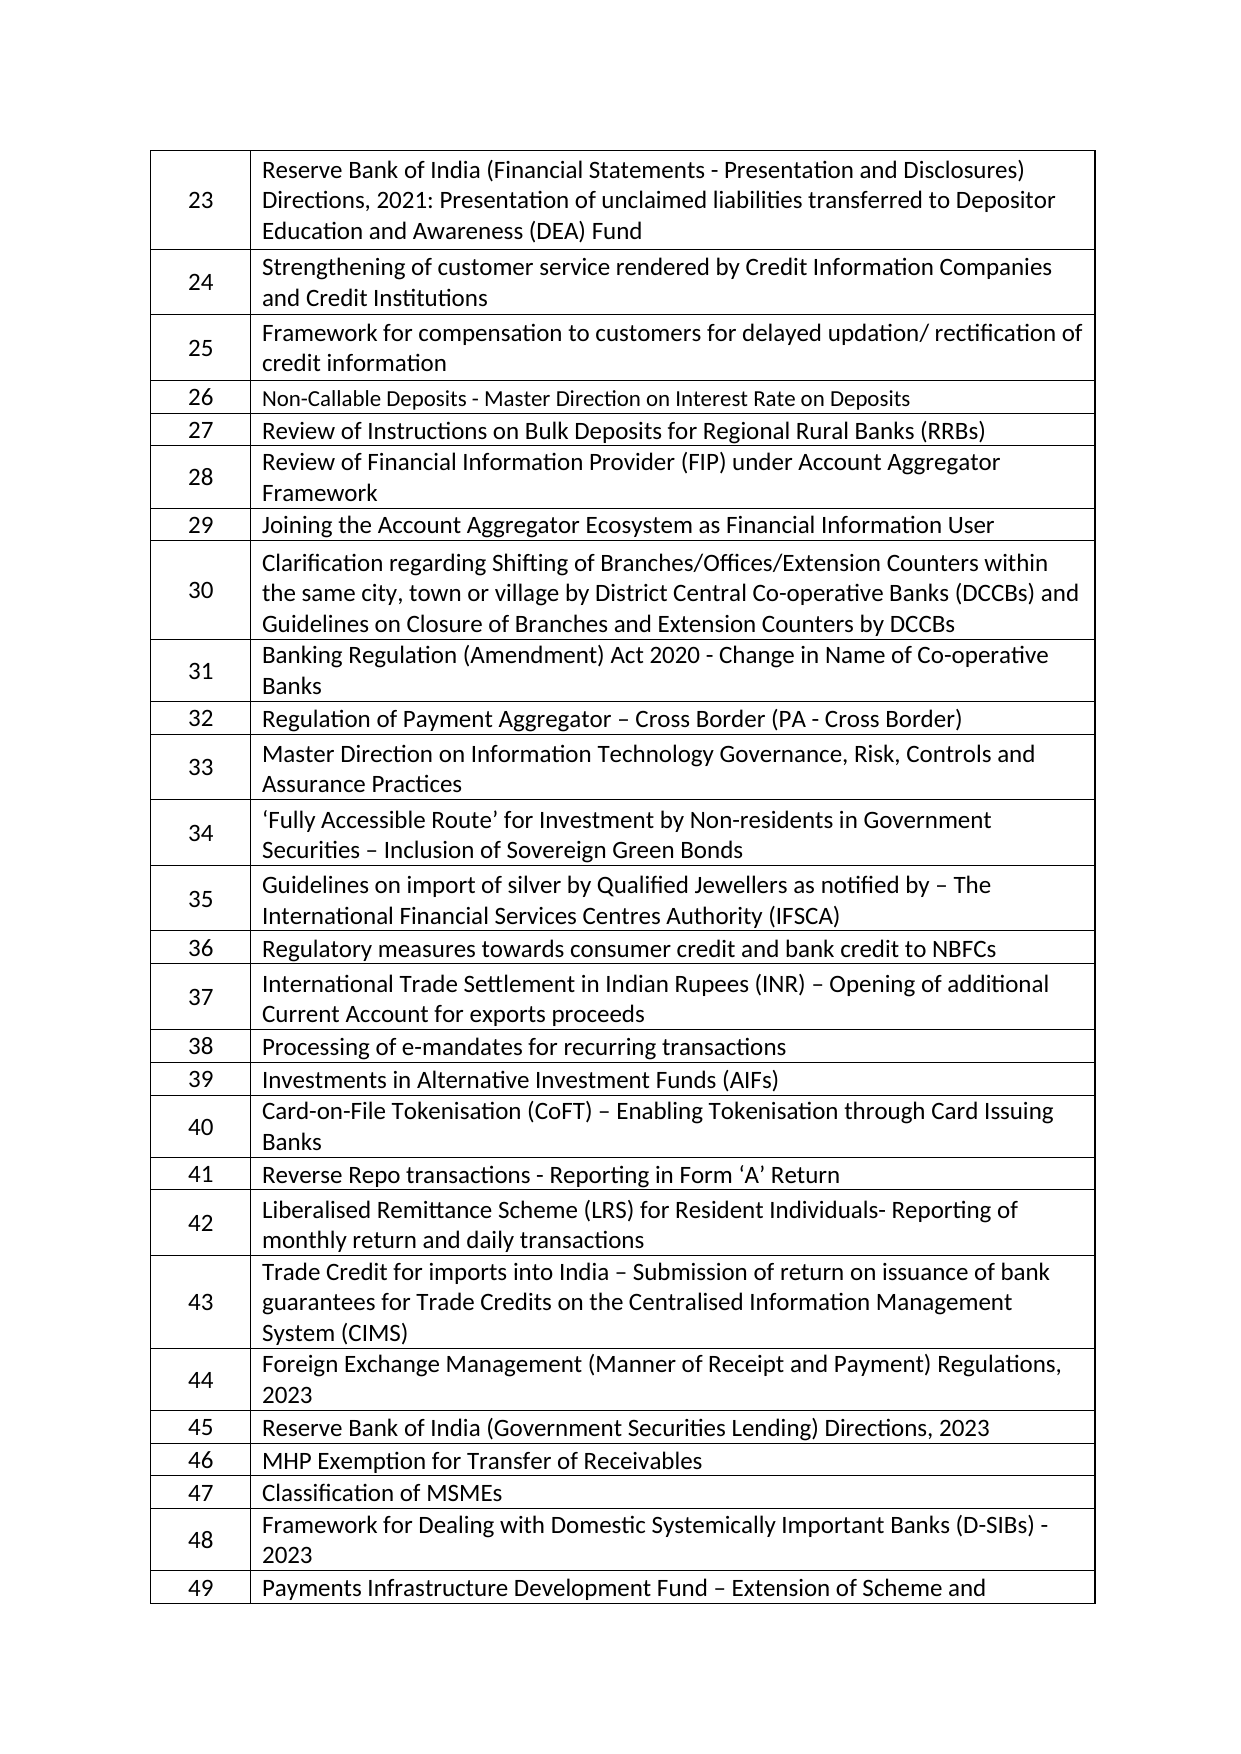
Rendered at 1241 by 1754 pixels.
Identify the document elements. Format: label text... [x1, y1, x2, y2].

table_cell Framework for compensation to customers for delayed updation/ rectification of credit information [251, 315, 1094, 380]
table_cell Guidelines on import of silver by Qualified Jewellers as notified by – The International Financial Services Centres Authority (IFSCA) [251, 866, 1094, 930]
table_cell 47 [151, 1476, 250, 1508]
table_cell Reserve Bank of India (Financial Statements - Presentation and Disclosures) Directions, 2021: Presentation of unclaimed liabilities transferred to Depositor Education and Awareness (DEA) Fund [251, 151, 1094, 248]
table_cell Review of Instructions on Bulk Deposits for Regional Rural Banks (RRBs) [251, 414, 1094, 445]
table_cell Clarification regarding Shifting of Branches/Offices/Extension Counters within the same city, town or village by District Central Co-operative Banks (DCCBs) and Guidelines on Closure of Branches and Extension Counters by DCCBs [251, 541, 1094, 639]
table_cell 30 [151, 541, 250, 639]
table_cell Review of Financial Information Provider (FIP) under Account Aggregator Framework [251, 446, 1094, 507]
table_cell 41 [151, 1158, 250, 1189]
table_cell Regulation of Payment Aggregator – Cross Border (PA - Cross Border) [251, 702, 1094, 733]
table_cell 48 [151, 1509, 250, 1570]
table_cell Card-on-File Tokenisation (CoFT) – Enabling Tokenisation through Card Issuing Banks [251, 1096, 1094, 1157]
table_cell 33 [151, 735, 250, 799]
table_cell Reverse Repo transactions - Reporting in Form ‘A’ Return [251, 1158, 1094, 1189]
table_cell 35 [151, 866, 250, 930]
table_cell Processing of e-mandates for recurring transactions [251, 1030, 1094, 1062]
table_cell 26 [151, 381, 250, 412]
table_cell 39 [151, 1063, 250, 1094]
table_cell 36 [151, 931, 250, 963]
table_cell Non-Callable Deposits - Master Direction on Interest Rate on Deposits [251, 381, 1094, 412]
table_cell 25 [151, 315, 250, 380]
table_cell Investments in Alternative Investment Funds (AIFs) [251, 1063, 1094, 1094]
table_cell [251, 1571, 1094, 1603]
table_cell 45 [151, 1411, 250, 1442]
table_cell 31 [151, 640, 250, 701]
table_cell Regulatory measures towards consumer credit and bank credit to NBFCs [251, 931, 1094, 963]
table_cell Joining the Account Aggregator Ecosystem as Financial Information User [251, 509, 1094, 540]
table_cell Liberalised Remittance Scheme (LRS) for Resident Individuals- Reporting of monthly return and daily transactions [251, 1190, 1094, 1255]
table_cell 32 [151, 702, 250, 733]
table_cell Strengthening of customer service rendered by Credit Information Companies and Credit Institutions [251, 250, 1094, 314]
table_cell 34 [151, 800, 250, 865]
table_cell 44 [151, 1349, 250, 1410]
table_cell Framework for Dealing with Domestic Systemically Important Banks (D-SIBs) - 2023 [251, 1509, 1094, 1570]
table_cell Banking Regulation (Amendment) Act 2020 - Change in Name of Co-operative Banks [251, 640, 1094, 701]
table_cell MHP Exemption for Transfer of Receivables [251, 1444, 1094, 1475]
table_cell 49 [151, 1571, 250, 1603]
table_cell Classification of MSMEs [251, 1476, 1094, 1508]
table_cell 38 [151, 1030, 250, 1062]
table_cell ‘Fully Accessible Route’ for Investment by Non-residents in Government Securities – Inclusion of Sovereign Green Bonds [251, 800, 1094, 865]
table_cell International Trade Settlement in Indian Rupees (INR) – Opening of additional Current Account for exports proceeds [251, 964, 1094, 1029]
table_cell Reserve Bank of India (Government Securities Lending) Directions, 2023 [251, 1411, 1094, 1442]
table_cell 28 [151, 446, 250, 507]
table_cell 46 [151, 1444, 250, 1475]
table_cell Master Direction on Information Technology Governance, Risk, Controls and Assurance Practices [251, 735, 1094, 799]
table_cell 43 [151, 1256, 250, 1348]
table_cell Trade Credit for imports into India – Submission of return on issuance of bank guarantees for Trade Credits on the Centralised Information Management System (CIMS) [251, 1256, 1094, 1348]
table_cell 42 [151, 1190, 250, 1255]
table_cell 23 [151, 151, 250, 248]
table_cell 27 [151, 414, 250, 445]
table_cell Foreign Exchange Management (Manner of Receipt and Payment) Regulations, 2023 [251, 1349, 1094, 1410]
table_cell 24 [151, 250, 250, 314]
table_cell 40 [151, 1096, 250, 1157]
table_cell 29 [151, 509, 250, 540]
table_cell 37 [151, 964, 250, 1029]
